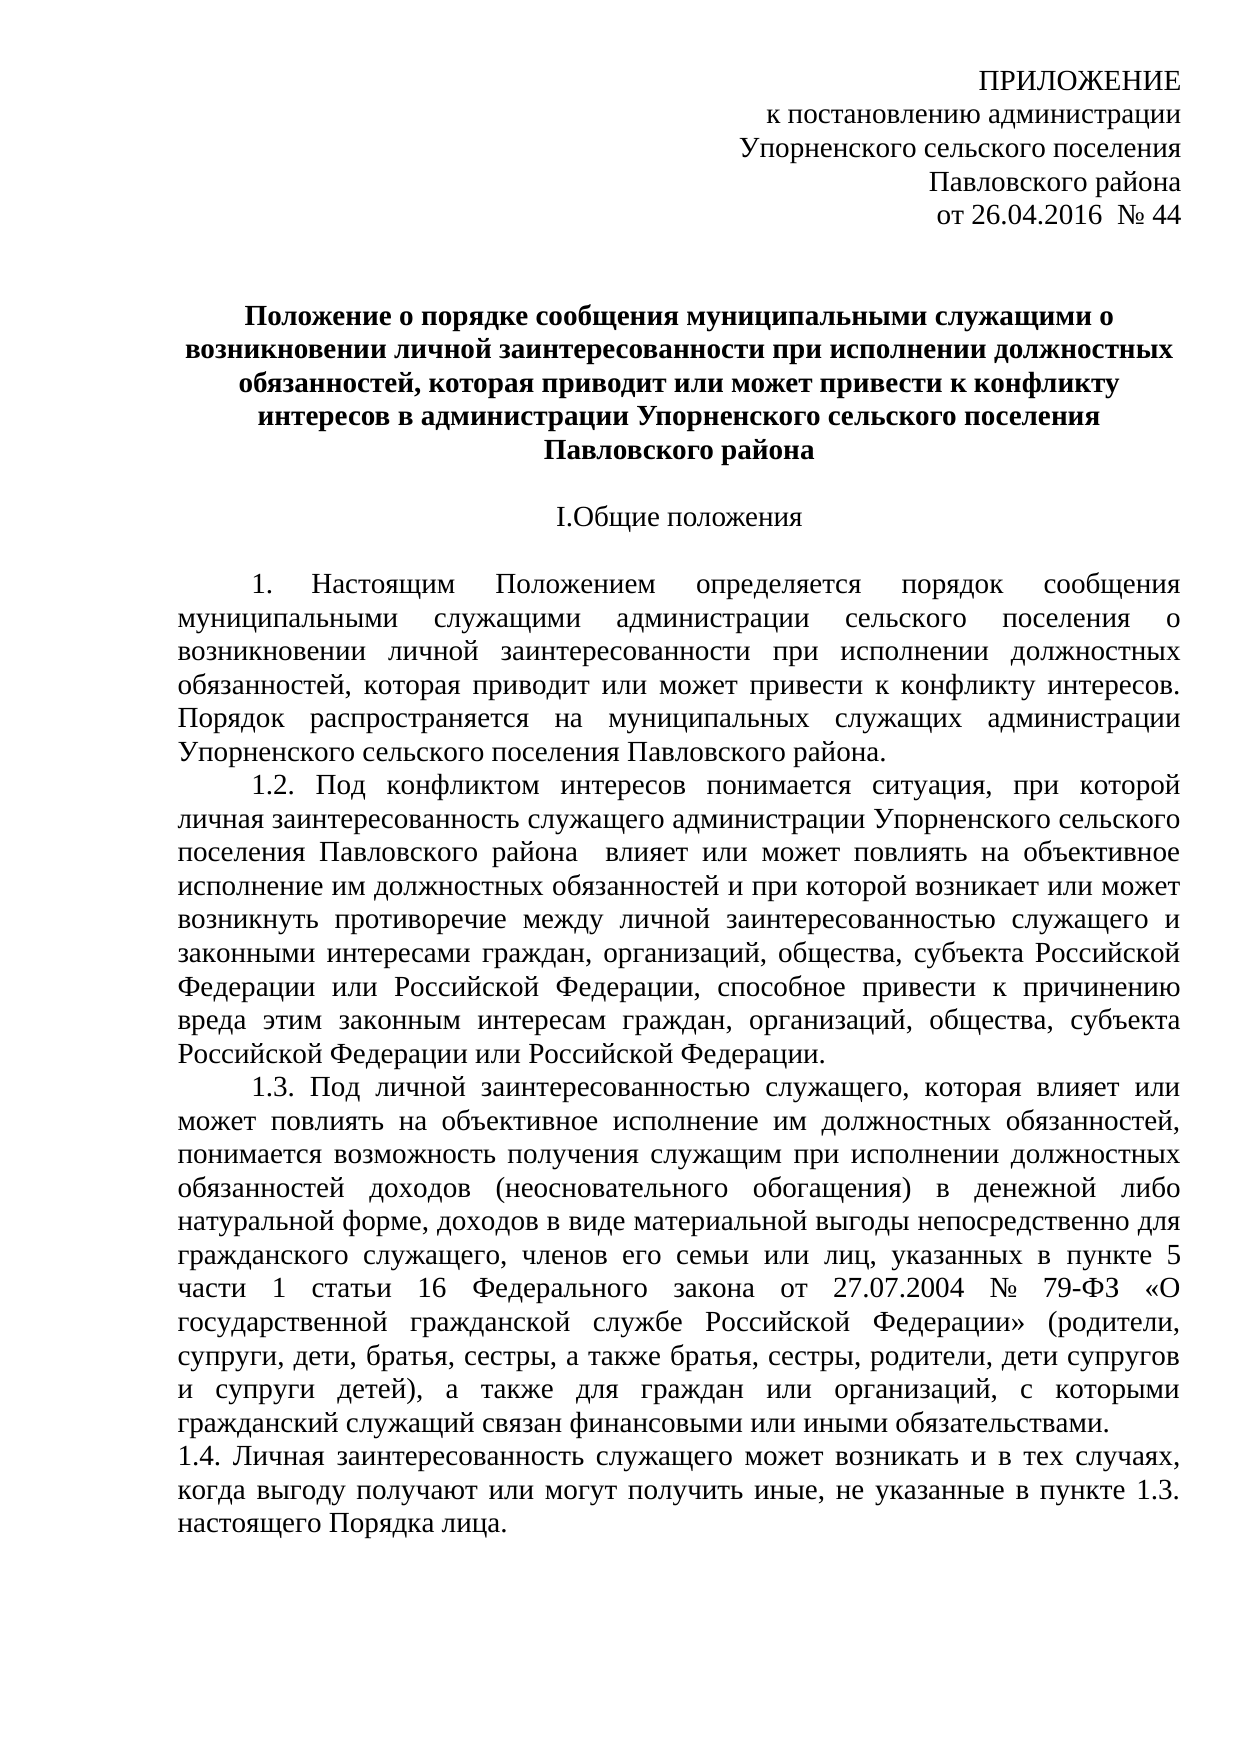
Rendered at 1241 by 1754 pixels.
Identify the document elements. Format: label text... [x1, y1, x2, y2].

text к постановлению администрации [177, 97, 1181, 130]
text от 26.04.2016 № 44 [177, 197, 1181, 231]
text ПРИЛОЖЕНИЕ [177, 63, 1181, 97]
text Положение о порядке сообщения муниципальными служащими о возникновении личной заинтересованности при исполнении должностных обязанностей, которая приводит или может привести к конфликту интересов в администрации Упорненского сельского поселения Павловского района [177, 298, 1181, 466]
text I.Общие положения [177, 499, 1181, 533]
text Упорненского сельского поселения [177, 130, 1181, 164]
text 1.2. Под конфликтом интересов понимается ситуация, при которой личная заинтересованность служащего администрации Упорненского сельского поселения Павловского района влияет или может повлиять на объективное исполнение им должностных обязанностей и при которой возникает или может возникнуть противоречие между личной заинтересованностью служащего и законными интересами граждан, организаций, общества, субъекта Российской Федерации или Российской Федерации, способное привести к причинению вреда этим законным интересам граждан, организаций, общества, субъекта Российской Федерации или Российской Федерации. [177, 767, 1181, 1069]
text 1.4. Личная заинтересованность служащего может возникать и в тех случаях, когда выгоду получают или могут получить иные, не указанные в пункте 1.3. настоящего Порядка лица. [177, 1438, 1181, 1539]
text 1.3. Под личной заинтересованностью служащего, которая влияет или может повлиять на объективное исполнение им должностных обязанностей, понимается возможность получения служащим при исполнении должностных обязанностей доходов (неосновательного обогащения) в денежной либо натуральной форме, доходов в виде материальной выгоды непосредственно для гражданского служащего, членов его семьи или лиц, указанных в пункте 5 части 1 статьи 16 Федерального закона от 27.07.2004 № 79-ФЗ «О государственной гражданской службе Российской Федерации» (родители, супруги, дети, братья, сестры, а также братья, сестры, родители, дети супругов и супруги детей), а также для граждан или организаций, с которыми гражданский служащий связан финансовыми или иными обязательствами. [177, 1069, 1181, 1438]
text 1. Настоящим Положением определяется порядок сообщения муниципальными служащими администрации сельского поселения о возникновении личной заинтересованности при исполнении должностных обязанностей, которая приводит или может привести к конфликту интересов. Порядок распространяется на муниципальных служащих администрации Упорненского сельского поселения Павловского района. [177, 566, 1181, 767]
text Павловского района [177, 164, 1181, 197]
